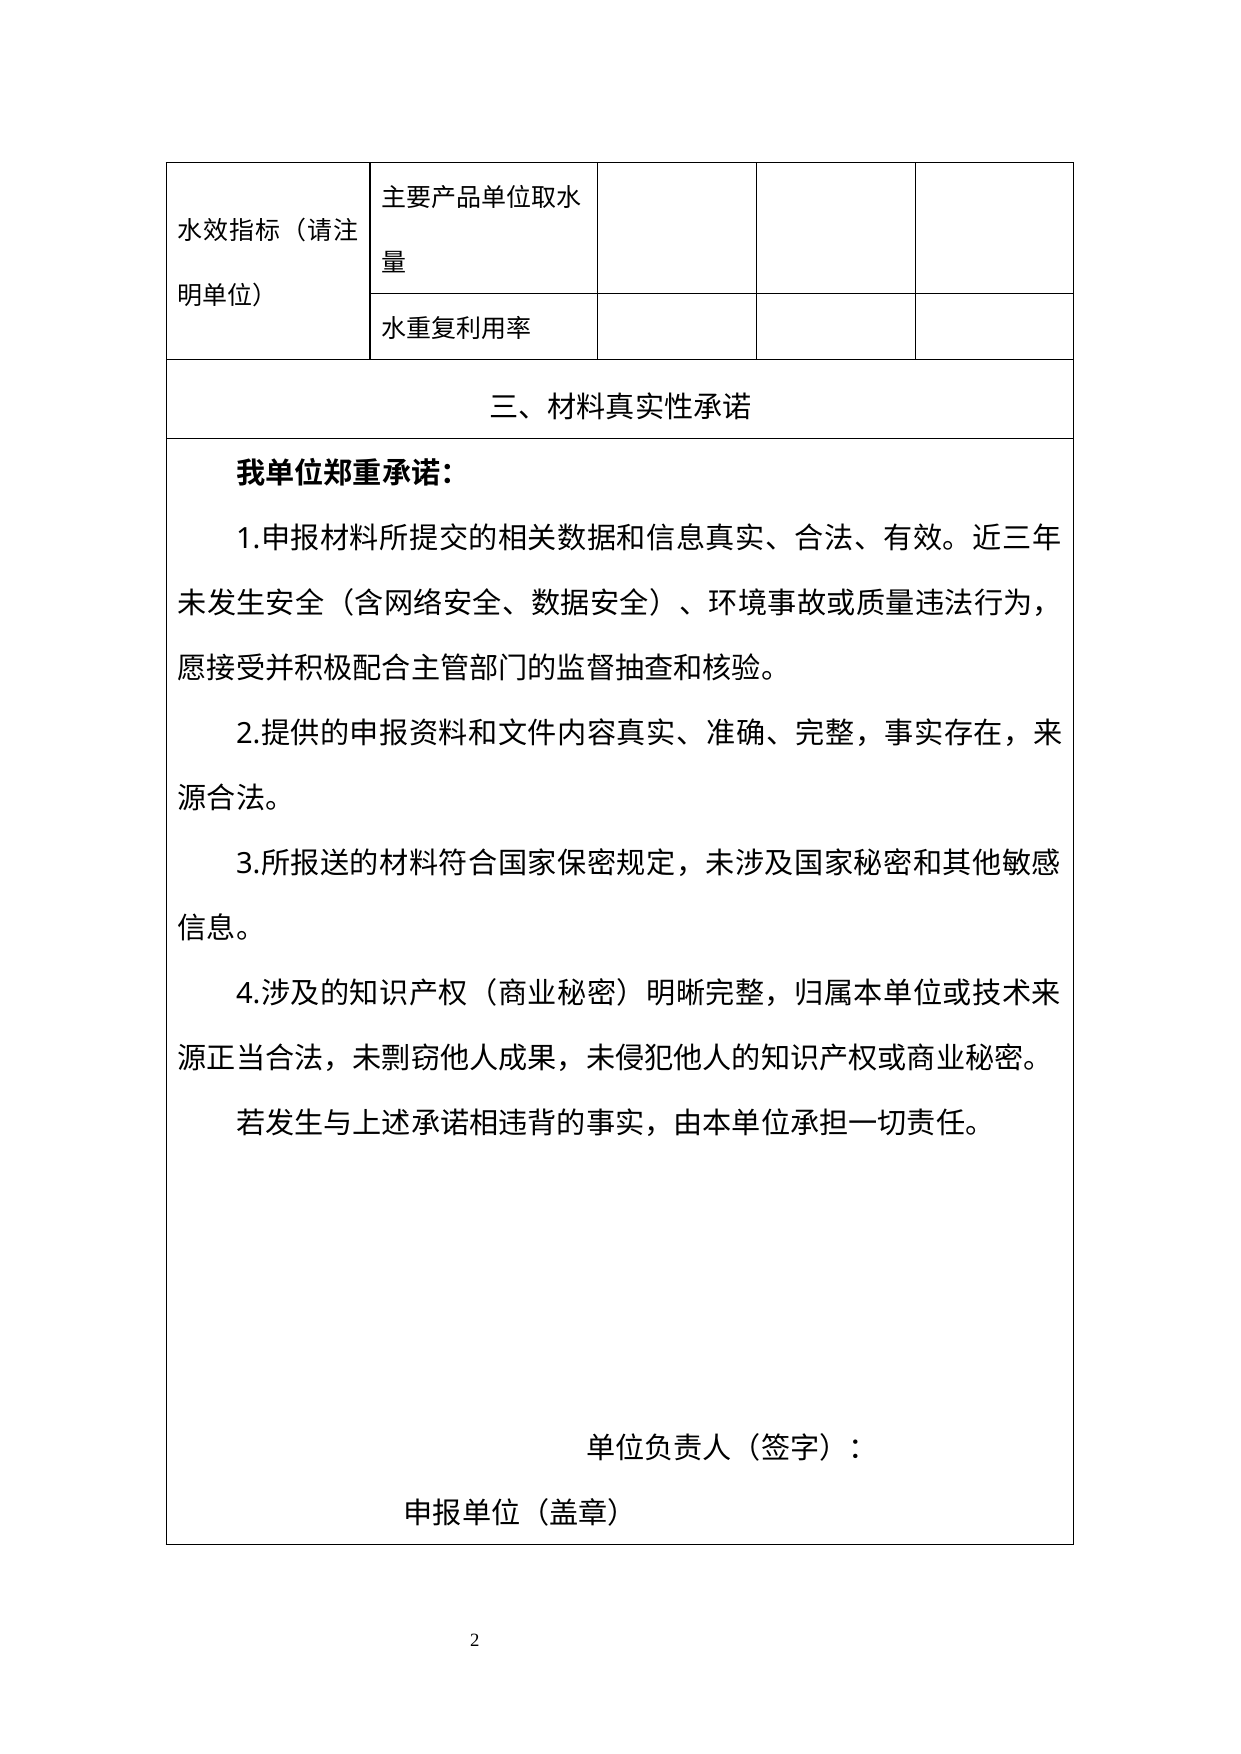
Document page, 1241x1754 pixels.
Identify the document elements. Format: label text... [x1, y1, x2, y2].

table_cell [757, 163, 915, 293]
table_cell [916, 294, 1073, 359]
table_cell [167, 439, 1073, 1544]
table_cell [757, 294, 915, 359]
table_cell 近三年企业主要水效指标（请注明单位） [167, 163, 369, 359]
table_cell [598, 294, 756, 359]
table_cell [916, 163, 1073, 293]
table_cell 三、材料真实性承诺 [167, 360, 1073, 438]
table_cell 主要产品单位取水量 [371, 163, 597, 293]
table_cell [598, 163, 756, 293]
table_cell 水重复利用率 [371, 294, 597, 359]
